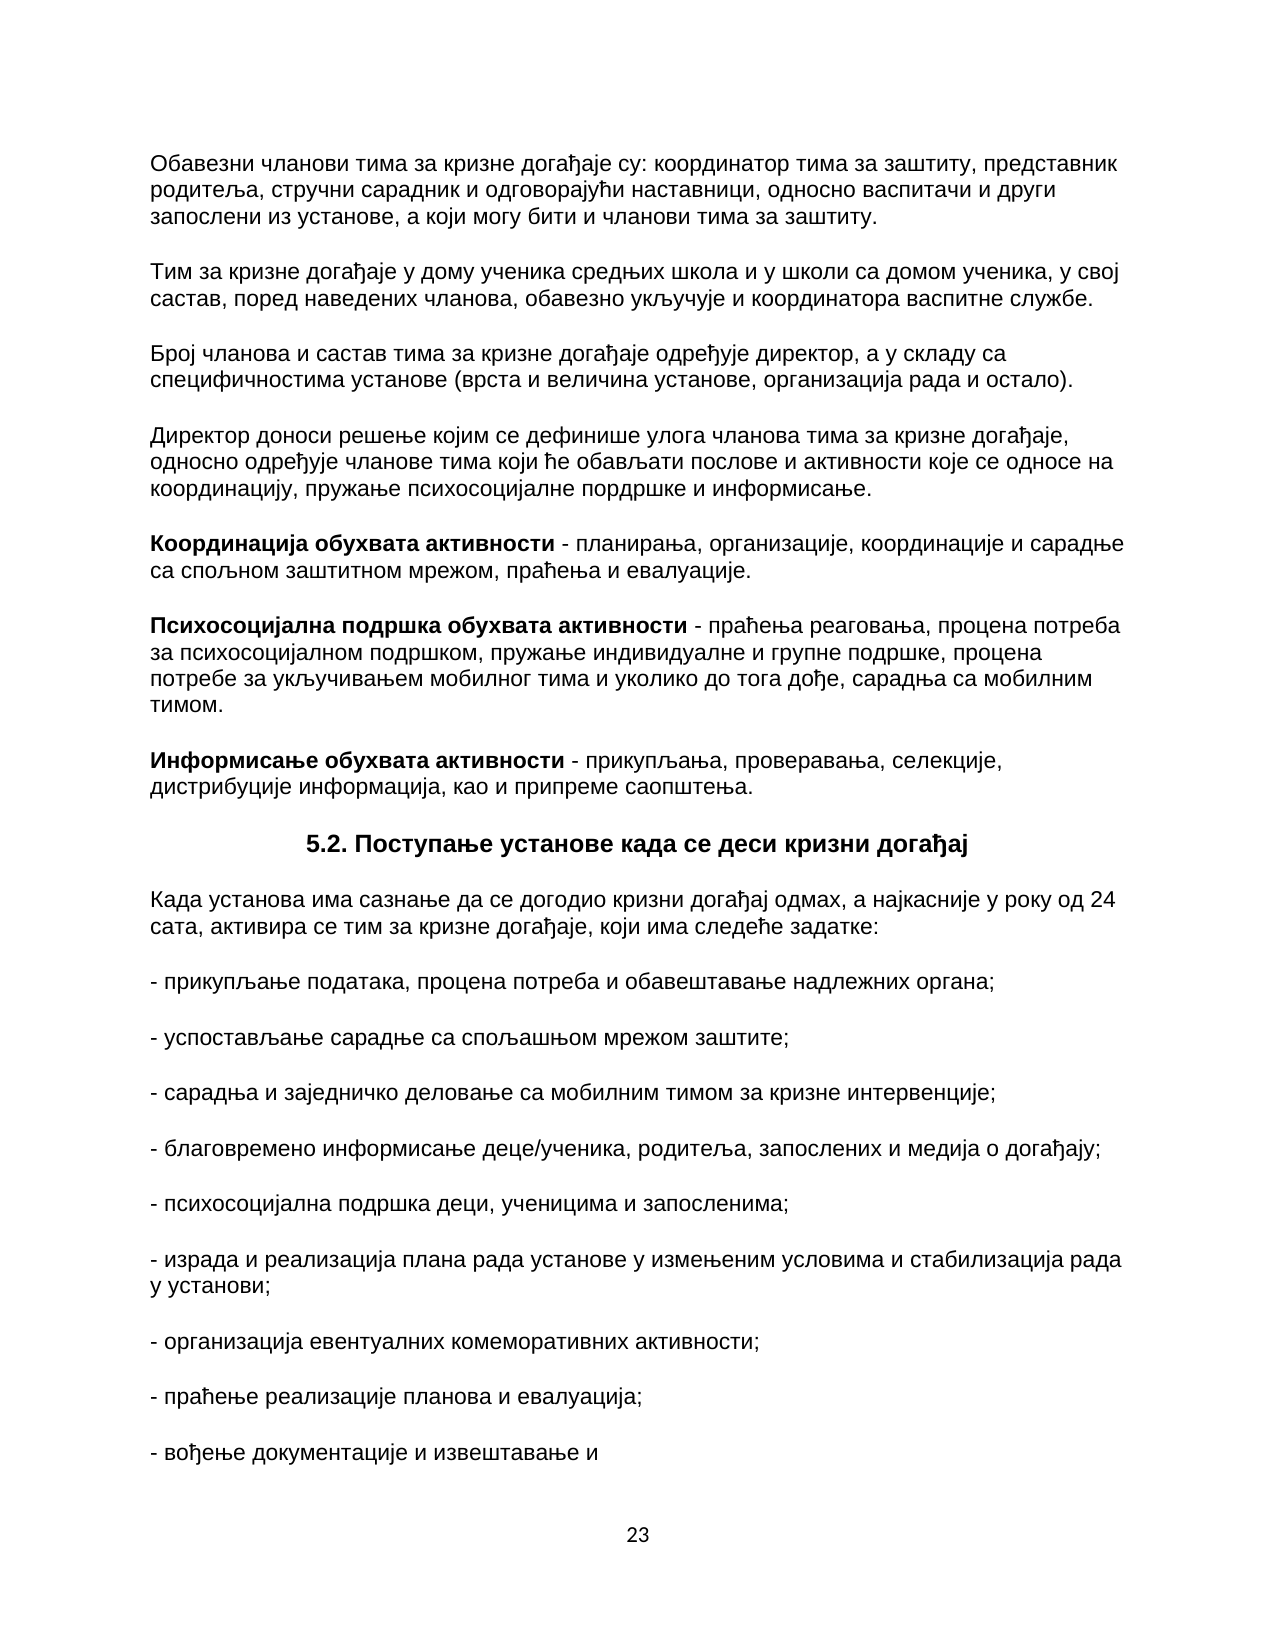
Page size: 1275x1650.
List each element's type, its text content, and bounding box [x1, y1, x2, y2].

text Обавезни чланови тима за кризне догађаје су: координатор тима за заштиту, представник родитеља, стручни сарадник и одговорајући наставници, односно васпитачи и други запослени из установе, а који могу бити и чланови тима за заштиту. [150, 150, 1125, 229]
text - организација евентуалних комеморативних активности; [150, 1328, 1125, 1354]
text Број чланова и састав тима за кризне догађаје одређује директор, а у складу са специфичностима установе (врста и величина установе, организација рада и остало). [150, 340, 1125, 393]
text - благовремено информисање деце/ученика, родитеља, запослених и медија о догађају; [150, 1135, 1125, 1161]
text Информисање обухвата активности - прикупљања, проверавања, селекције, дистрибуције информација, као и припреме саопштења. [150, 747, 1125, 799]
text Тим за кризне догађаје у дому ученика средњих школа и у школи са домом ученика, у свој састав, поред наведених чланова, обавезно укључује и координатора васпитне службе. [150, 258, 1125, 311]
text Психосоцијална подршка обухвата активности - праћења реаговања, процена потреба за психосоцијалном подршком, пружање индивидуалне и групне подршке, процена потребе за укључивањем мобилног тима и уколико до тога дође, сарадња са мобилним тимом. [150, 612, 1125, 717]
text - вођење документације и извештавање и [150, 1439, 1125, 1465]
text - израда и реализација плана рада установе у измењеним условима и стабилизација рада у установи; [150, 1246, 1125, 1299]
text Када установа има сазнање да се догодио кризни догађај одмах, а најкасније у року од 24 сата, активира се тим за кризне догађаје, који има следеће задатке: [150, 886, 1125, 939]
text 5.2. Поступање установе када се деси кризни догађај [150, 828, 1125, 857]
text - успостављање сарадње са спољашњом мрежом заштите; [150, 1024, 1125, 1050]
text - прикупљање података, процена потреба и обавештавање надлежних органа; [150, 968, 1125, 995]
text - сарадња и заједничко деловање са мобилним тимом за кризне интервенције; [150, 1079, 1125, 1106]
text - праћење реализације планова и евалуација; [150, 1383, 1125, 1410]
text - психосоцијална подршка деци, ученицима и запосленима; [150, 1190, 1125, 1217]
text Директор доноси решење којим се дефинише улога чланова тима за кризне догађаје, односно одређује чланове тима који ће обављати послове и активности које се односе на координацију, пружање психосоцијалне пордршке и информисање. [150, 422, 1125, 501]
text Координација обухвата активности - планирања, организације, координације и сарадње са спољном заштитном мрежом, праћења и евалуације. [150, 530, 1125, 583]
